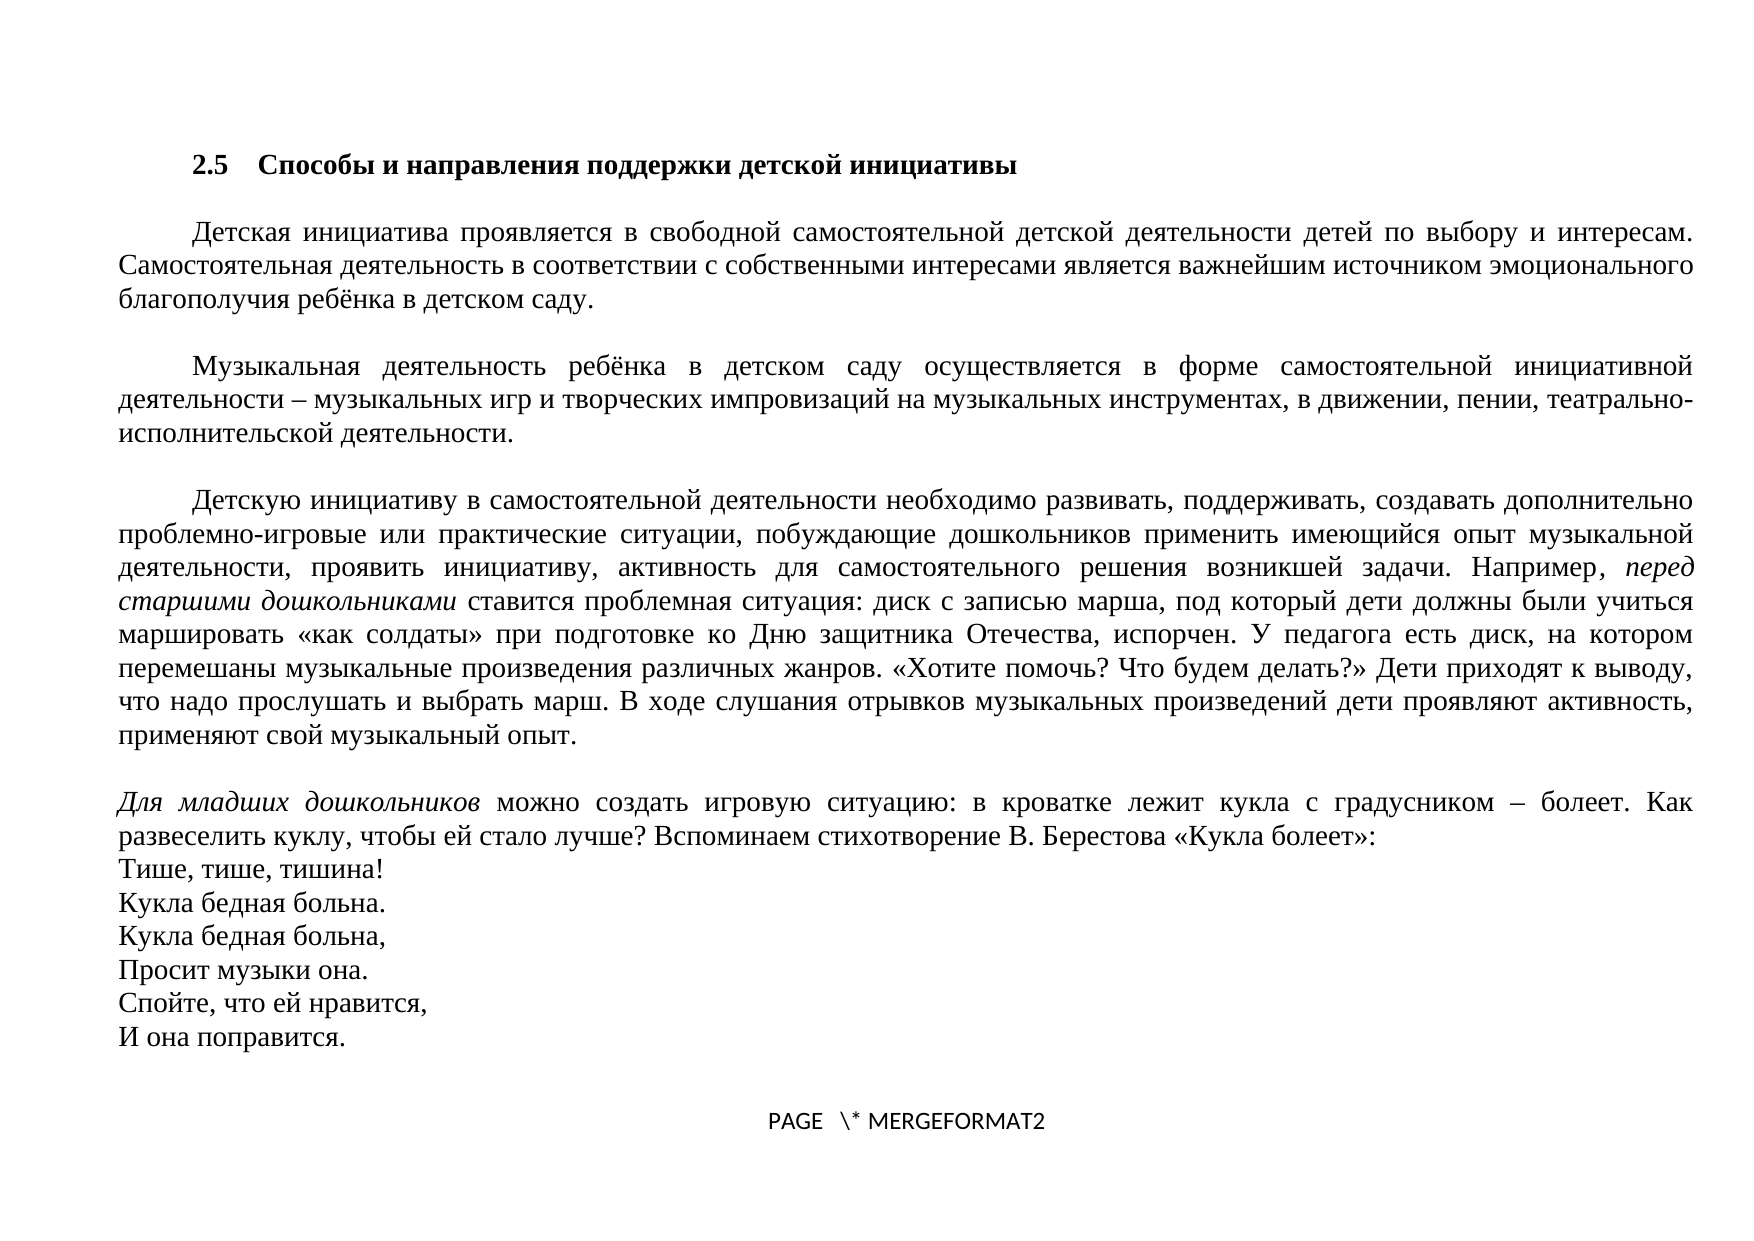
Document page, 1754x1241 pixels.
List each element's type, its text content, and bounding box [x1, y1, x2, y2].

text Детскую инициативу в самостоятельной деятельности необходимо развивать, поддерживать, создавать дополнительно проблемно-игровые или практические ситуации, побуждающие дошкольников применить имеющийся опыт музыкальной деятельности, проявить инициативу, активность для самостоятельного решения возникшей задачи. Например, перед старшими дошкольниками ставится проблемная ситуация: диск с записью марша, под который дети должны были учиться маршировать «как солдаты» при подготовке ко Дню защитника Отечества, испорчен. У педагога есть диск, на котором перемешаны музыкальные произведения различных жанров. «Хотите помочь? Что будем делать?» Дети приходят к выводу, что надо прослушать и выбрать марш. В ходе слушания отрывков музыкальных произведений дети проявляют активность, применяют свой музыкальный опыт. [118, 482, 1695, 751]
text Для младших дошкольников можно создать игровую ситуацию: в кроватке лежит кукла с градусником – болеет. Как развеселить куклу, чтобы ей стало лучше? Вспоминаем стихотворение В. Берестова «Кукла болеет»: [118, 784, 1695, 851]
text Музыкальная деятельность ребёнка в детском саду осуществляется в форме самостоятельной инициативной деятельности – музыкальных игр и творческих импровизаций на музыкальных инструментах, в движении, пении, театрально-исполнительской деятельности. [118, 348, 1695, 449]
text Просит музыки она. [118, 952, 1695, 985]
text 2.5 Способы и направления поддержки детской инициативы [118, 147, 1695, 180]
text Кукла бедная больна. [118, 885, 1695, 918]
text Детская инициатива проявляется в свободной самостоятельной детской деятельности детей по выбору и интересам. Самостоятельная деятельность в соответствии с собственными интересами является важнейшим источником эмоционального благополучия ребёнка в детском саду. [118, 214, 1695, 314]
text И она поправится. [118, 1019, 1695, 1052]
text Тише, тише, тишина! [118, 851, 1695, 885]
text Спойте, что ей нравится, [118, 985, 1695, 1019]
text Кукла бедная больна, [118, 918, 1695, 952]
